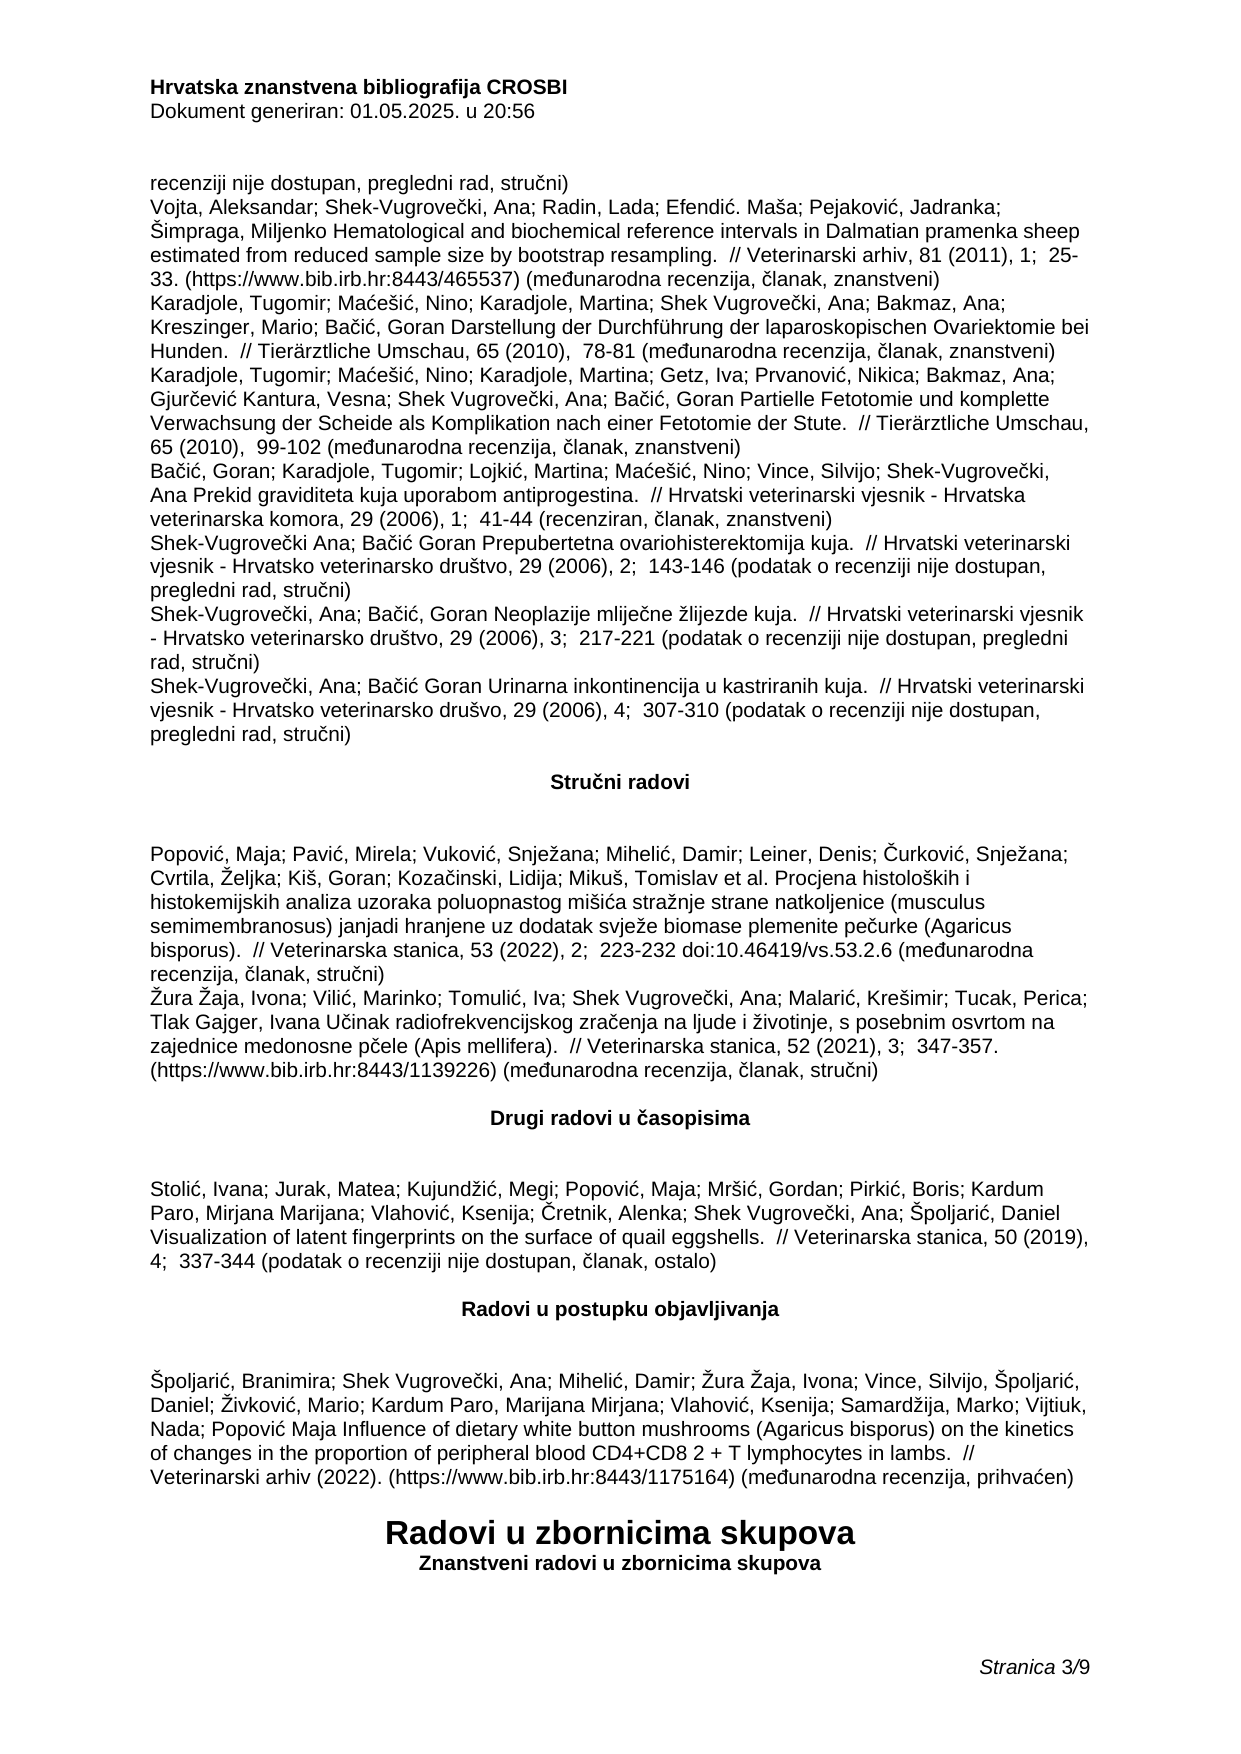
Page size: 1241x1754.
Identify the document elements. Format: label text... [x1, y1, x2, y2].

text Popović, Maja; Pavić, Mirela; Vuković, Snježana; Mihelić, Damir; Leiner, Denis; Čurković, Snježana; Cvrtila, Željka; Kiš, Goran; Kozačinski, Lidija; Mikuš, Tomislav et al. [150, 842, 1090, 986]
text Vojta, Aleksandar; Shek-Vugrovečki, Ana; Radin, Lada; Efendić. Maša; Pejaković, Jadranka; Šimpraga, Miljenko [150, 195, 1090, 291]
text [150, 171, 1090, 195]
text Bačić, Goran; Karadjole, Tugomir; Lojkić, Martina; Maćešić, Nino; Vince, Silvijo; Shek-Vugrovečki, Ana [150, 458, 1090, 530]
text Karadjole, Tugomir; Maćešić, Nino; Karadjole, Martina; Shek Vugrovečki, Ana; Bakmaz, Ana; Kreszinger, Mario; Bačić, Goran [150, 291, 1090, 363]
subtitle Radovi u zbornicima skupova [150, 1513, 1090, 1551]
text Stolić, Ivana; Jurak, Matea; Kujundžić, Megi; Popović, Maja; Mršić, Gordan; Pirkić, Boris; Kardum Paro, Mirjana Marijana; Vlahović, Ksenija; Čretnik, Alenka; Shek Vugrovečki, Ana; Špoljarić, Daniel [150, 1177, 1090, 1273]
subtitle Drugi radovi u časopisima [150, 1105, 1090, 1129]
text Karadjole, Tugomir; Maćešić, Nino; Karadjole, Martina; Getz, Iva; Prvanović, Nikica; Bakmaz, Ana; Gjurčević Kantura, Vesna; Shek Vugrovečki, Ana; Bačić, Goran [150, 363, 1090, 458]
text Shek-Vugrovečki, Ana; Bačić Goran [150, 674, 1090, 746]
text Shek-Vugrovečki Ana; Bačić Goran [150, 530, 1090, 602]
subtitle Radovi u postupku objavljivanja [150, 1297, 1090, 1321]
text Žura Žaja, Ivona; Vilić, Marinko; Tomulić, Iva; Shek Vugrovečki, Ana; Malarić, Krešimir; Tucak, Perica; Tlak Gajger, Ivana [150, 986, 1090, 1081]
subtitle Stručni radovi [150, 770, 1090, 794]
text Špoljarić, Branimira; Shek Vugrovečki, Ana; Mihelić, Damir; Žura Žaja, Ivona; Vince, Silvijo, Špoljarić, Daniel; Živković, Mario; Kardum Paro, Marijana Mirjana; Vlahović, Ksenija; Samardžija, Marko; Vijtiuk, Nada; Popović Maja [150, 1369, 1090, 1489]
text Shek-Vugrovečki, Ana; Bačić, Goran [150, 602, 1090, 674]
subtitle Znanstveni radovi u zbornicima skupova [150, 1551, 1090, 1575]
